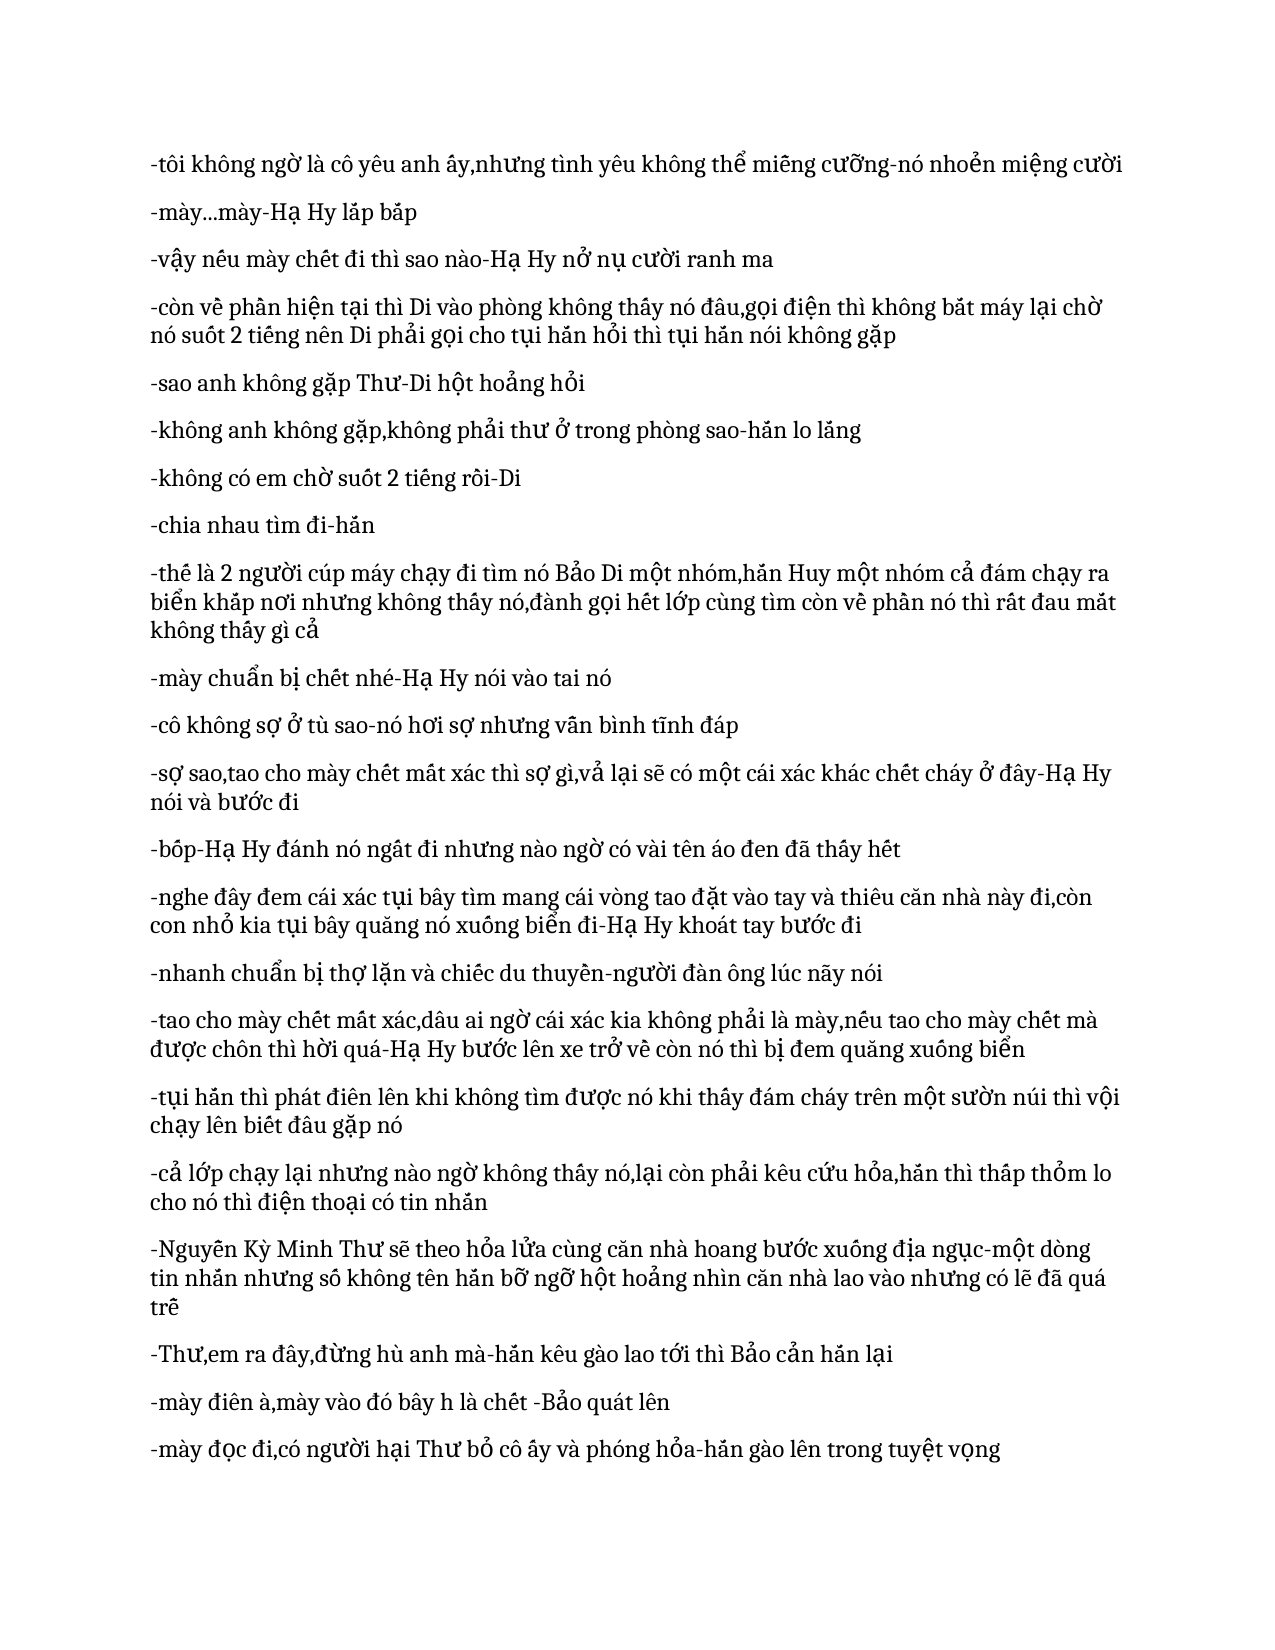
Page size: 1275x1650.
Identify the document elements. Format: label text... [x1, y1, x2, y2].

text -bốp-Hạ Hy đánh nó ngất đi nhưng nào ngờ có vài tên áo đen đã thấy hết [150, 835, 1125, 864]
text -mày...mày-Hạ Hy lắp bắp [150, 197, 1125, 226]
text -Nguyễn Kỳ Minh Thư sẽ theo hỏa lửa cùng căn nhà hoang bước xuống địa ngục-một dòng tin nhắn nhưng số không tên hắn bỡ ngỡ hột hoảng nhìn căn nhà lao vào nhưng có lẽ đã quá trễ [150, 1235, 1125, 1321]
text -chia nhau tìm đi-hắn [150, 511, 1125, 540]
text -nghe đây đem cái xác tụi bây tìm mang cái vòng tao đặt vào tay và thiêu căn nhà này đi,còn con nhỏ kia tụi bây quăng nó xuống biển đi-Hạ Hy khoát tay bước đi [150, 882, 1125, 940]
text -sao anh không gặp Thư-Di hột hoảng hỏi [150, 369, 1125, 397]
text -mày đọc đi,có người hại Thư bỏ cô ấy và phóng hỏa-hắn gào lên trong tuyệt vọng [150, 1435, 1125, 1464]
text -tụi hắn thì phát điên lên khi không tìm được nó khi thấy đám cháy trên một sườn núi thì vội chạy lên biết đâu gặp nó [150, 1082, 1125, 1140]
text -mày điên à,mày vào đó bây h là chết -Bảo quát lên [150, 1387, 1125, 1416]
text -thế là 2 người cúp máy chạy đi tìm nó Bảo Di một nhóm,hắn Huy một nhóm cả đám chạy ra biển khắp nơi nhưng không thấy nó,đành gọi hết lớp cùng tìm còn về phần nó thì rất đau mắt không thấy gì cả [150, 559, 1125, 645]
text -mày chuẩn bị chết nhé-Hạ Hy nói vào tai nó [150, 664, 1125, 692]
text -còn về phần hiện tại thì Di vào phòng không thấy nó đâu,gọi điện thì không bắt máy lại chờ nó suốt 2 tiếng nên Di phải gọi cho tụi hắn hỏi thì tụi hắn nói không gặp [150, 292, 1125, 350]
text -tôi không ngờ là cô yêu anh ấy,nhưng tình yêu không thể miễng cưỡng-nó nhoẻn miệng cười [150, 150, 1125, 179]
text -cả lớp chạy lại nhưng nào ngờ không thấy nó,lại còn phải kêu cứu hỏa,hắn thì thấp thỏm lo cho nó thì điện thoại có tin nhắn [150, 1159, 1125, 1216]
text -vậy nếu mày chết đi thì sao nào-Hạ Hy nở nụ cười ranh ma [150, 245, 1125, 274]
text -tao cho mày chết mất xác,dâu ai ngờ cái xác kia không phải là mày,nếu tao cho mày chết mà được chôn thì hời quá-Hạ Hy bước lên xe trở về còn nó thì bị đem quăng xuống biển [150, 1006, 1125, 1064]
text -không có em chờ suốt 2 tiếng rồi-Di [150, 464, 1125, 492]
text -cô không sợ ở tù sao-nó hơi sợ nhưng vẫn bình tĩnh đáp [150, 711, 1125, 740]
text -Thư,em ra đây,đừng hù anh mà-hắn kêu gào lao tới thì Bảo cản hắn lại [150, 1340, 1125, 1369]
text -nhanh chuẩn bị thợ lặn và chiếc du thuyền-người đàn ông lúc nãy nói [150, 959, 1125, 987]
text -không anh không gặp,không phải thư ở trong phòng sao-hắn lo lắng [150, 416, 1125, 445]
text -sợ sao,tao cho mày chết mất xác thì sợ gì,vả lại sẽ có một cái xác khác chết cháy ở đây-Hạ Hy nói và bước đi [150, 759, 1125, 816]
